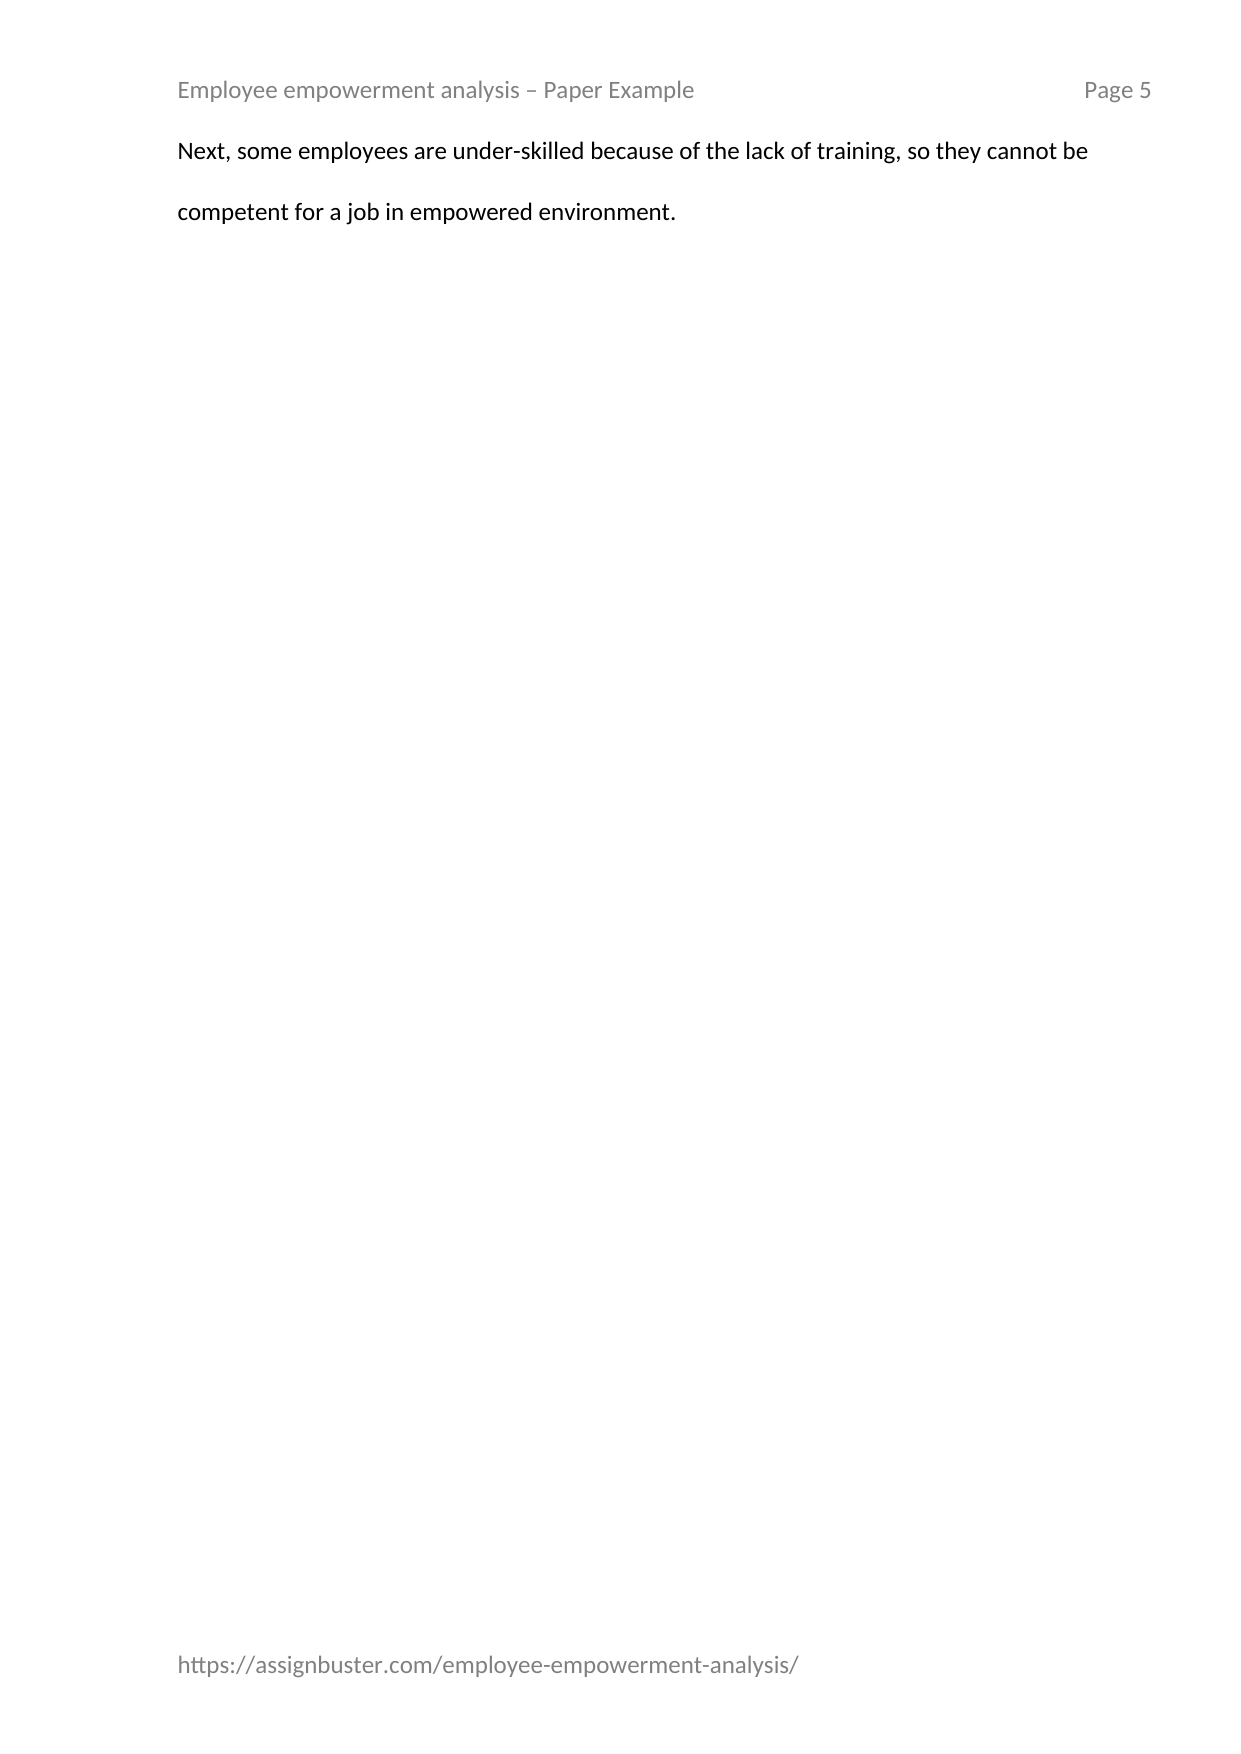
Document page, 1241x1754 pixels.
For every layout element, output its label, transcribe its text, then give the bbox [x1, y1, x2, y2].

text Next, some employees are under-skilled because of the lack of training, so they cannot be competent for a job in empowered environment. [177, 135, 1152, 226]
